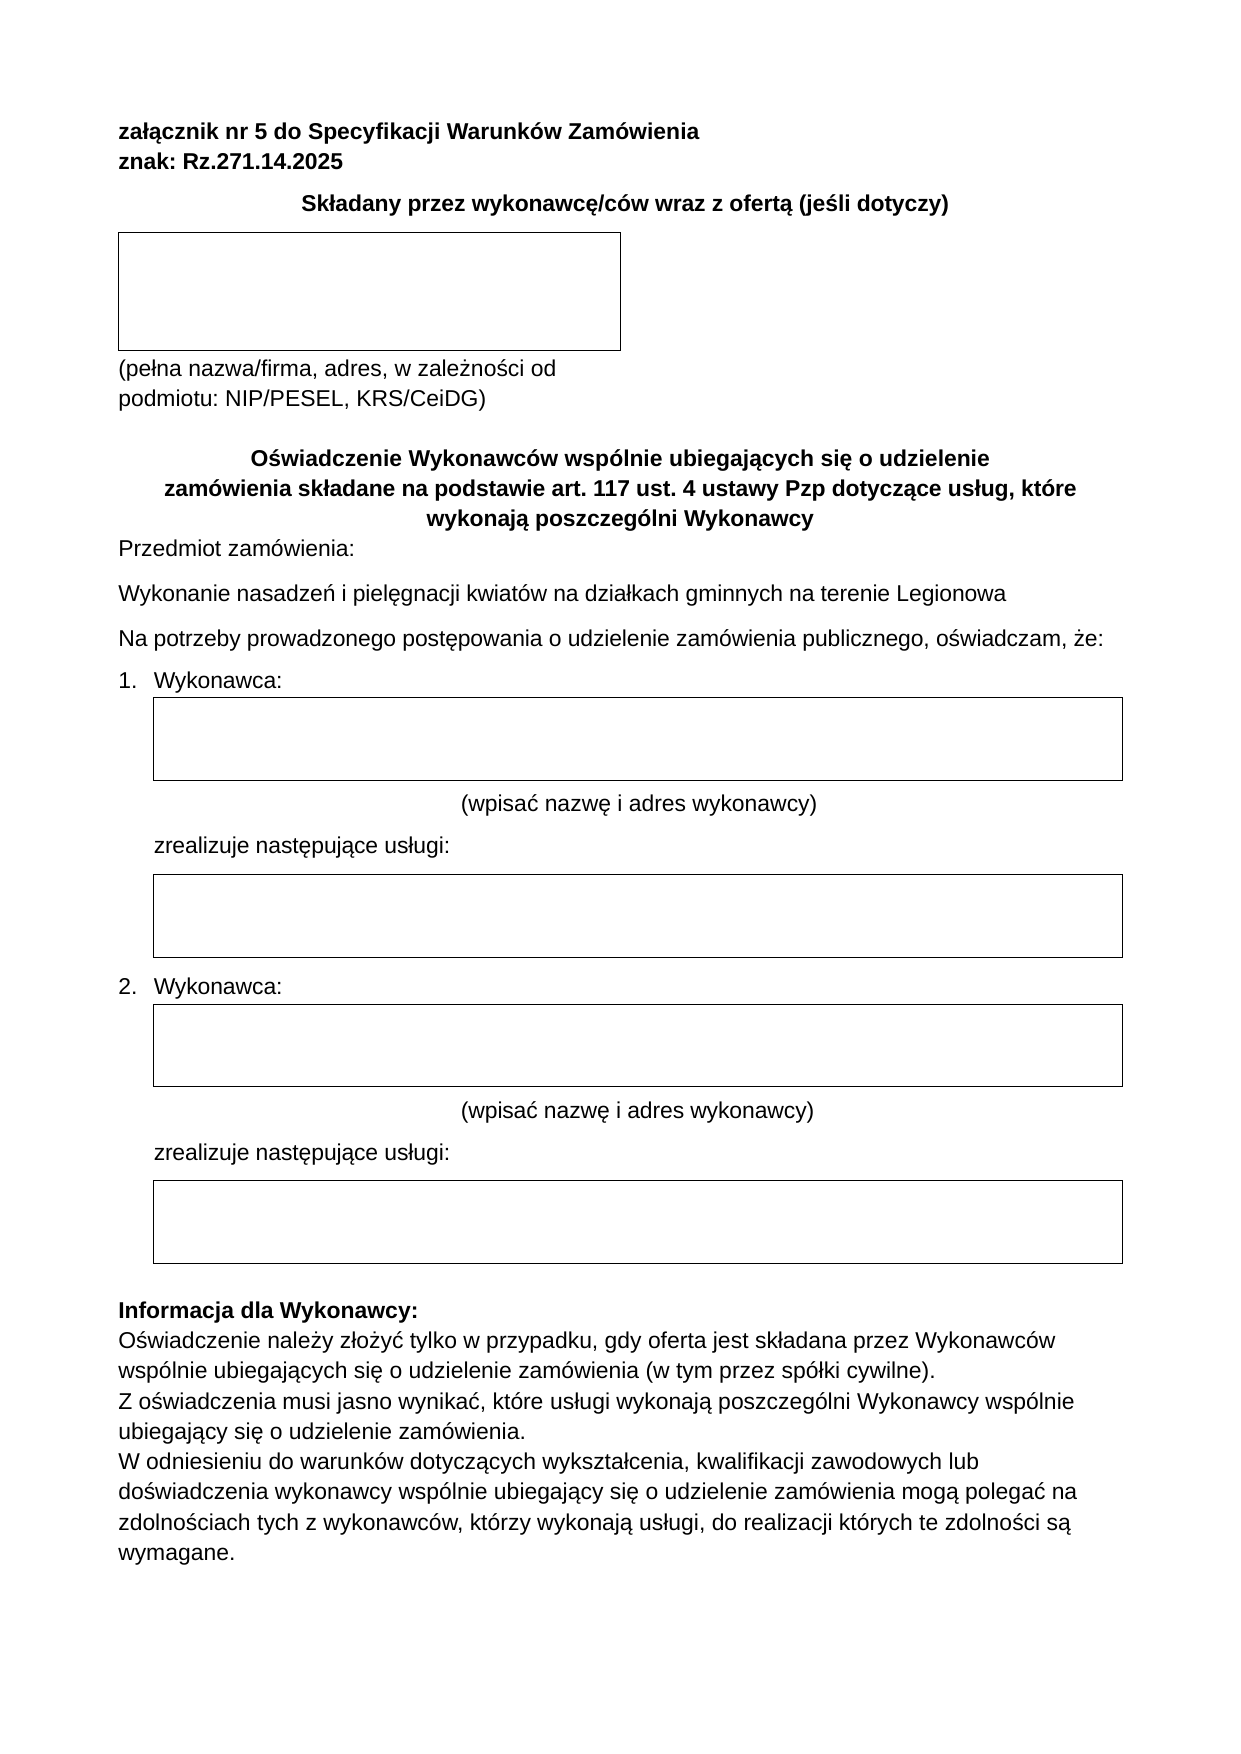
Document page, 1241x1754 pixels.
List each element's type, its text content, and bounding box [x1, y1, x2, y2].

text Z oświadczenia musi jasno wynikać, które usługi wykonają poszczególni Wykonawcy wspólnie ubiegający się o udzielenie zamówienia. [118, 1388, 1122, 1444]
text zrealizuje następujące usługi: [153, 1138, 1122, 1165]
text W odniesieniu do warunków dotyczących wykształcenia, kwalifikacji zawodowych lub doświadczenia wykonawcy wspólnie ubiegający się o udzielenie zamówienia mogą polegać na zdolnościach tych z wykonawców, którzy wykonają usługi, do realizacji których te zdolności są wymagane. [118, 1448, 1122, 1565]
text Składany przez wykonawcę/ców wraz z ofertą (jeśli dotyczy) [301, 190, 1122, 217]
text Wykonanie nasadzeń i pielęgnacji kwiatów na działkach gminnych na terenie Legionowa [118, 580, 1122, 606]
text Informacja dla Wykonawcy: [118, 1297, 1122, 1323]
subtitle Oświadczenie Wykonawców wspólnie ubiegających się o udzielenie zamówienia składane na podstawie art. 117 ust. 4 ustawy Pzp dotyczące usług, które wykonają poszczególni Wykonawcy [118, 444, 1122, 531]
list Wykonawca: [118, 667, 1122, 780]
list Wykonawca: [118, 973, 1122, 1086]
text (wpisać nazwę i adres wykonawcy) [461, 790, 1122, 817]
text Na potrzeby prowadzonego postępowania o udzielenie zamówienia publicznego, oświadczam, że: [118, 625, 1122, 651]
text zrealizuje następujące usługi: [153, 832, 1122, 859]
subtitle załącznik nr 5 do Specyfikacji Warunków Zamówienia [118, 118, 1122, 144]
text znak: Rz.271.14.2025 [118, 148, 1122, 175]
text (pełna nazwa/firma, adres, w zależności od podmiotu: NIP/PESEL, KRS/CeiDG) [118, 355, 620, 411]
text (wpisać nazwę i adres wykonawcy) [461, 1097, 1122, 1123]
text Oświadczenie należy złożyć tylko w przypadku, gdy oferta jest składana przez Wykonawców wspólnie ubiegających się o udzielenie zamówienia (w tym przez spółki cywilne). [118, 1327, 1122, 1384]
text Przedmiot zamówienia: [118, 535, 1122, 562]
